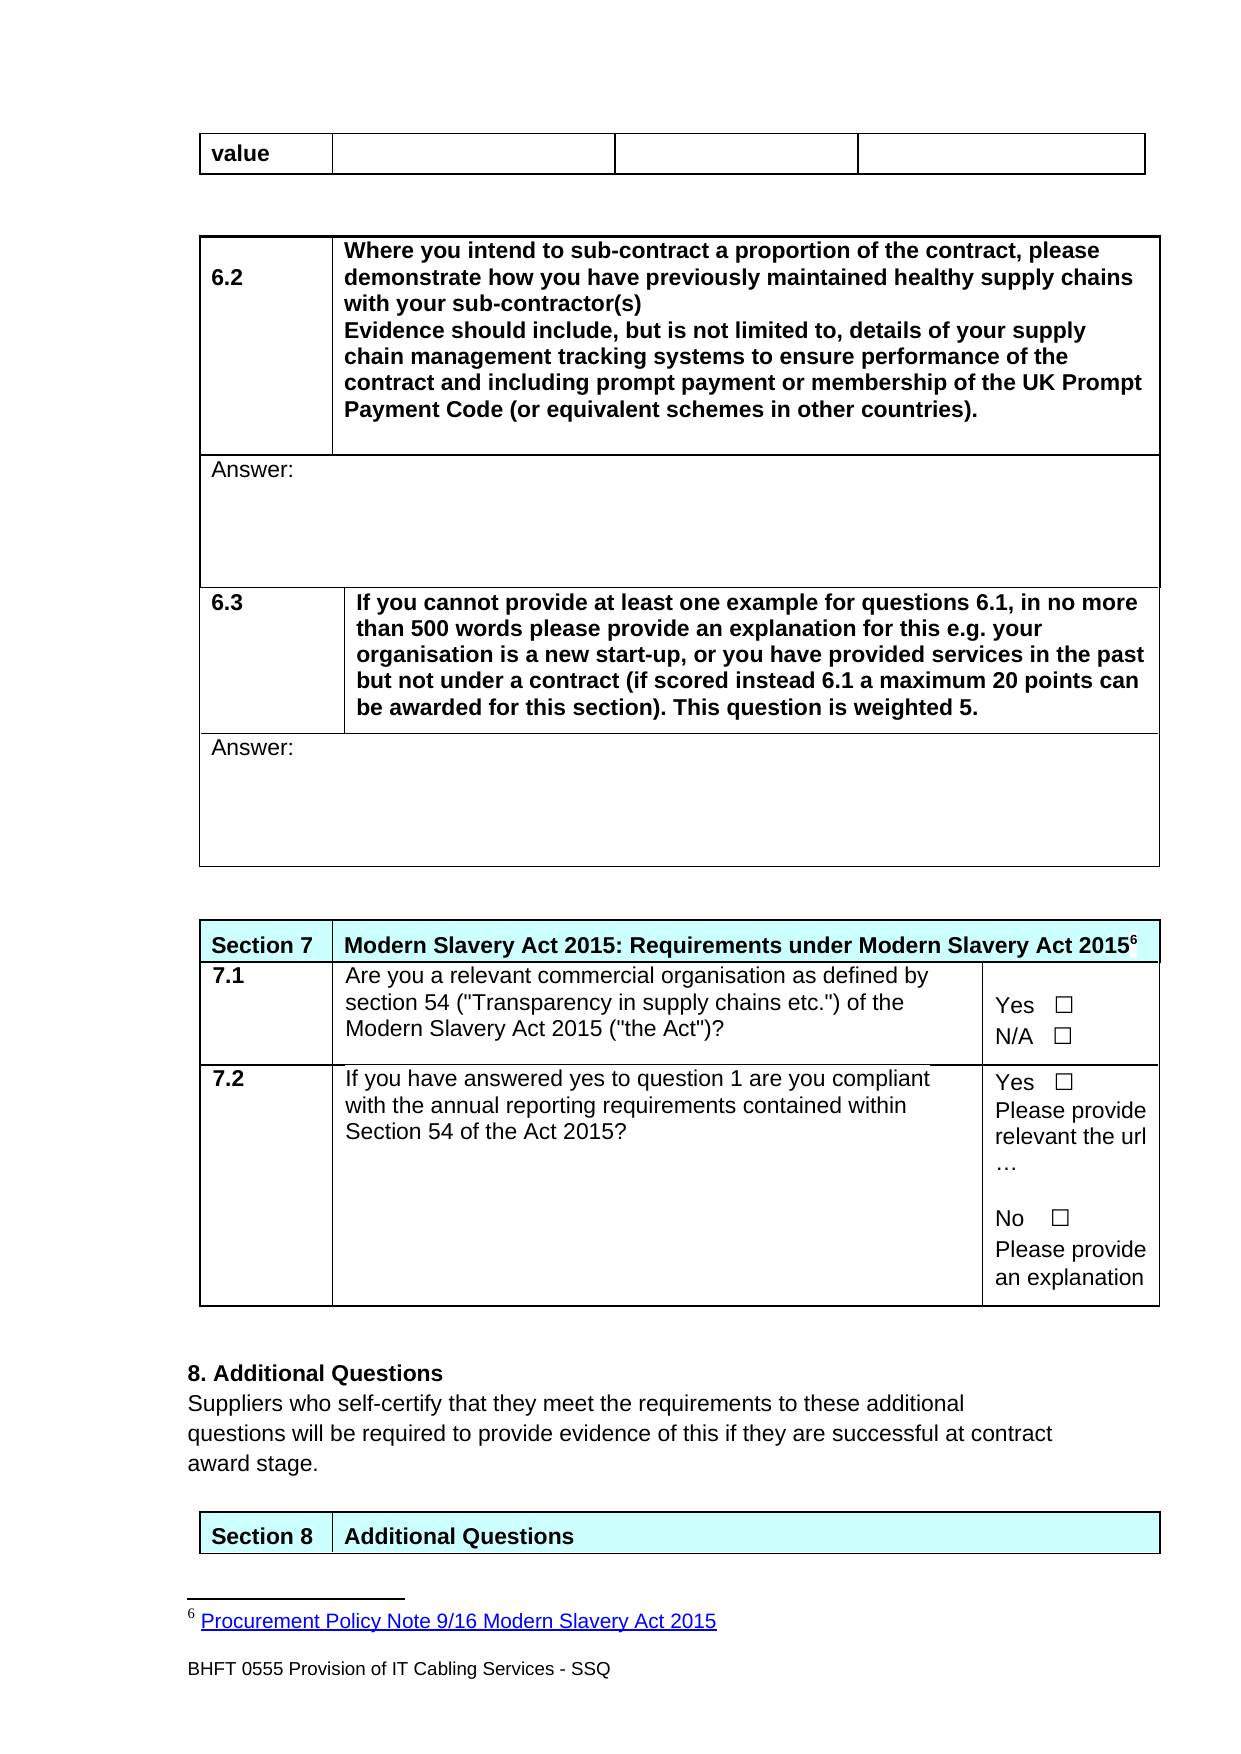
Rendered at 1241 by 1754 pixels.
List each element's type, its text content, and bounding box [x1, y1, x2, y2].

table_cell Are you a relevant commercial organisation as defined by section 54 ("Transparency in supply chains etc.") of the Modern Slavery Act 2015 ("the Act")? [333, 963, 982, 1064]
table_header 6.2 [201, 238, 332, 454]
table_cell Yes ☐ Please provide relevant the url … No ☐ Please provide an explanation [983, 1064, 1159, 1305]
table_header Section 7 [201, 921, 332, 961]
table_cell If you have answered yes to question 1 are you compliant with the annual reporting requirements contained within Section 54 of the Act 2015? [333, 1066, 982, 1305]
table_cell Answer: [200, 733, 1159, 866]
table_header Section 8 [201, 1513, 332, 1552]
table_cell [333, 134, 614, 173]
table_cell 7.1 [201, 963, 332, 1064]
table_cell 6.3 [200, 588, 344, 733]
table_header Additional Questions [333, 1513, 1159, 1552]
table_cell [859, 134, 1144, 173]
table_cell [201, 134, 332, 173]
table_cell 7.2 [201, 1066, 332, 1305]
table_header Where you intend to sub-contract a proportion of the contract, please demonstrate how you have previously maintained healthy supply chains with your sub-contractor(s) Evidence should include, but is not limited to, details of your supply chain management tracking systems to ensure performance of the contract and including prompt payment or membership of the UK Prompt Payment Code (or equivalent schemes in other countries). [333, 238, 1159, 454]
table_cell Yes ☐ N/A ☐ [983, 961, 1159, 1064]
table_cell If you cannot provide at least one example for questions 6.1, in no more than 500 words please provide an explanation for this e.g. your organisation is a new start-up, or you have provided services in the past but not under a contract (if scored instead 6.1 a maximum 20 points can be awarded for this section). This question is weighted 5. [345, 587, 1159, 733]
text 8. Additional Questions [187, 1360, 1053, 1386]
table_header Modern Slavery Act 2015: Requirements under Modern Slavery Act 2015 [333, 921, 1159, 961]
table_cell Answer: [201, 456, 1159, 587]
table_cell [616, 134, 857, 173]
text Suppliers who self-certify that they meet the requirements to these additional questions will be required to provide evidence of this if they are successful at contract award stage. [187, 1390, 1053, 1477]
